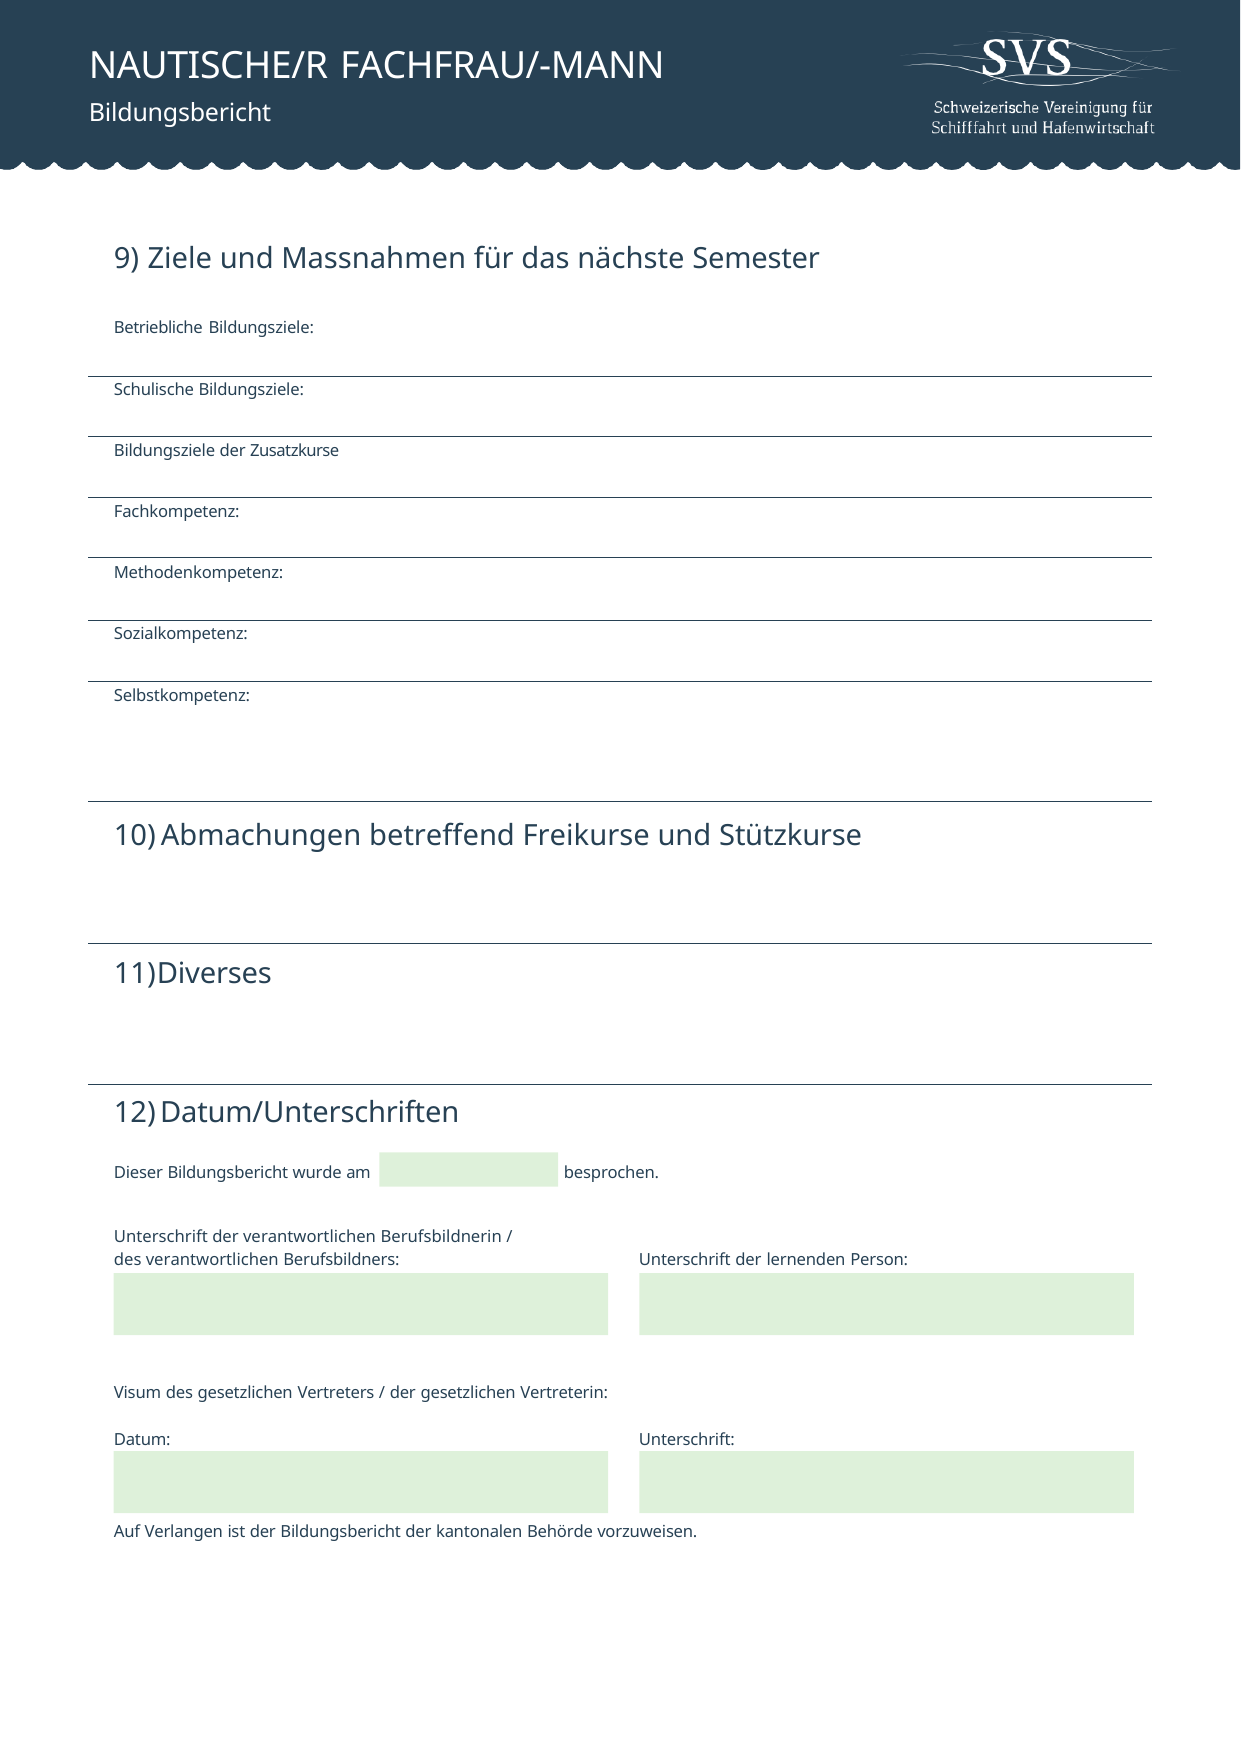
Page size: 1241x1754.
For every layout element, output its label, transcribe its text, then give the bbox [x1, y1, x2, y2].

list Ziele und Massnahmen für das nächste Semester [113, 238, 1163, 277]
list Abmachungen betreffend Freikurse und Stützkurse [113, 814, 1163, 854]
text Methodenkompetenz: [114, 561, 1163, 583]
list Diverses [113, 953, 1163, 992]
text Bildungsziele der Zusatzkurse [114, 438, 1163, 461]
text Fachkompetenz: [114, 499, 1163, 522]
text Datum: Unterschrift: [114, 1428, 1163, 1450]
text Schulische Bildungsziele: [114, 377, 1163, 400]
text Unterschrift der verantwortlichen Berufsbildnerin / [114, 1224, 1163, 1247]
list Datum/Unterschriften [113, 1091, 1163, 1131]
picture [0, 0, 1241, 170]
text Visum des gesetzlichen Vertreters / der gesetzlichen Vertreterin: [114, 1380, 1163, 1403]
text Sozialkompetenz: [114, 622, 1163, 645]
text Betriebliche Bildungsziele: [114, 316, 1163, 338]
text des verantwortlichen Berufsbildners: Unterschrift der lernenden Person: [114, 1248, 1163, 1271]
text Selbstkompetenz: [114, 683, 1163, 706]
text Dieser Bildungsbericht wurde am besprochen. [114, 1160, 1163, 1183]
text Auf Verlangen ist der Bildungsbericht der kantonalen Behörde vorzuweisen. [114, 1456, 1163, 1542]
